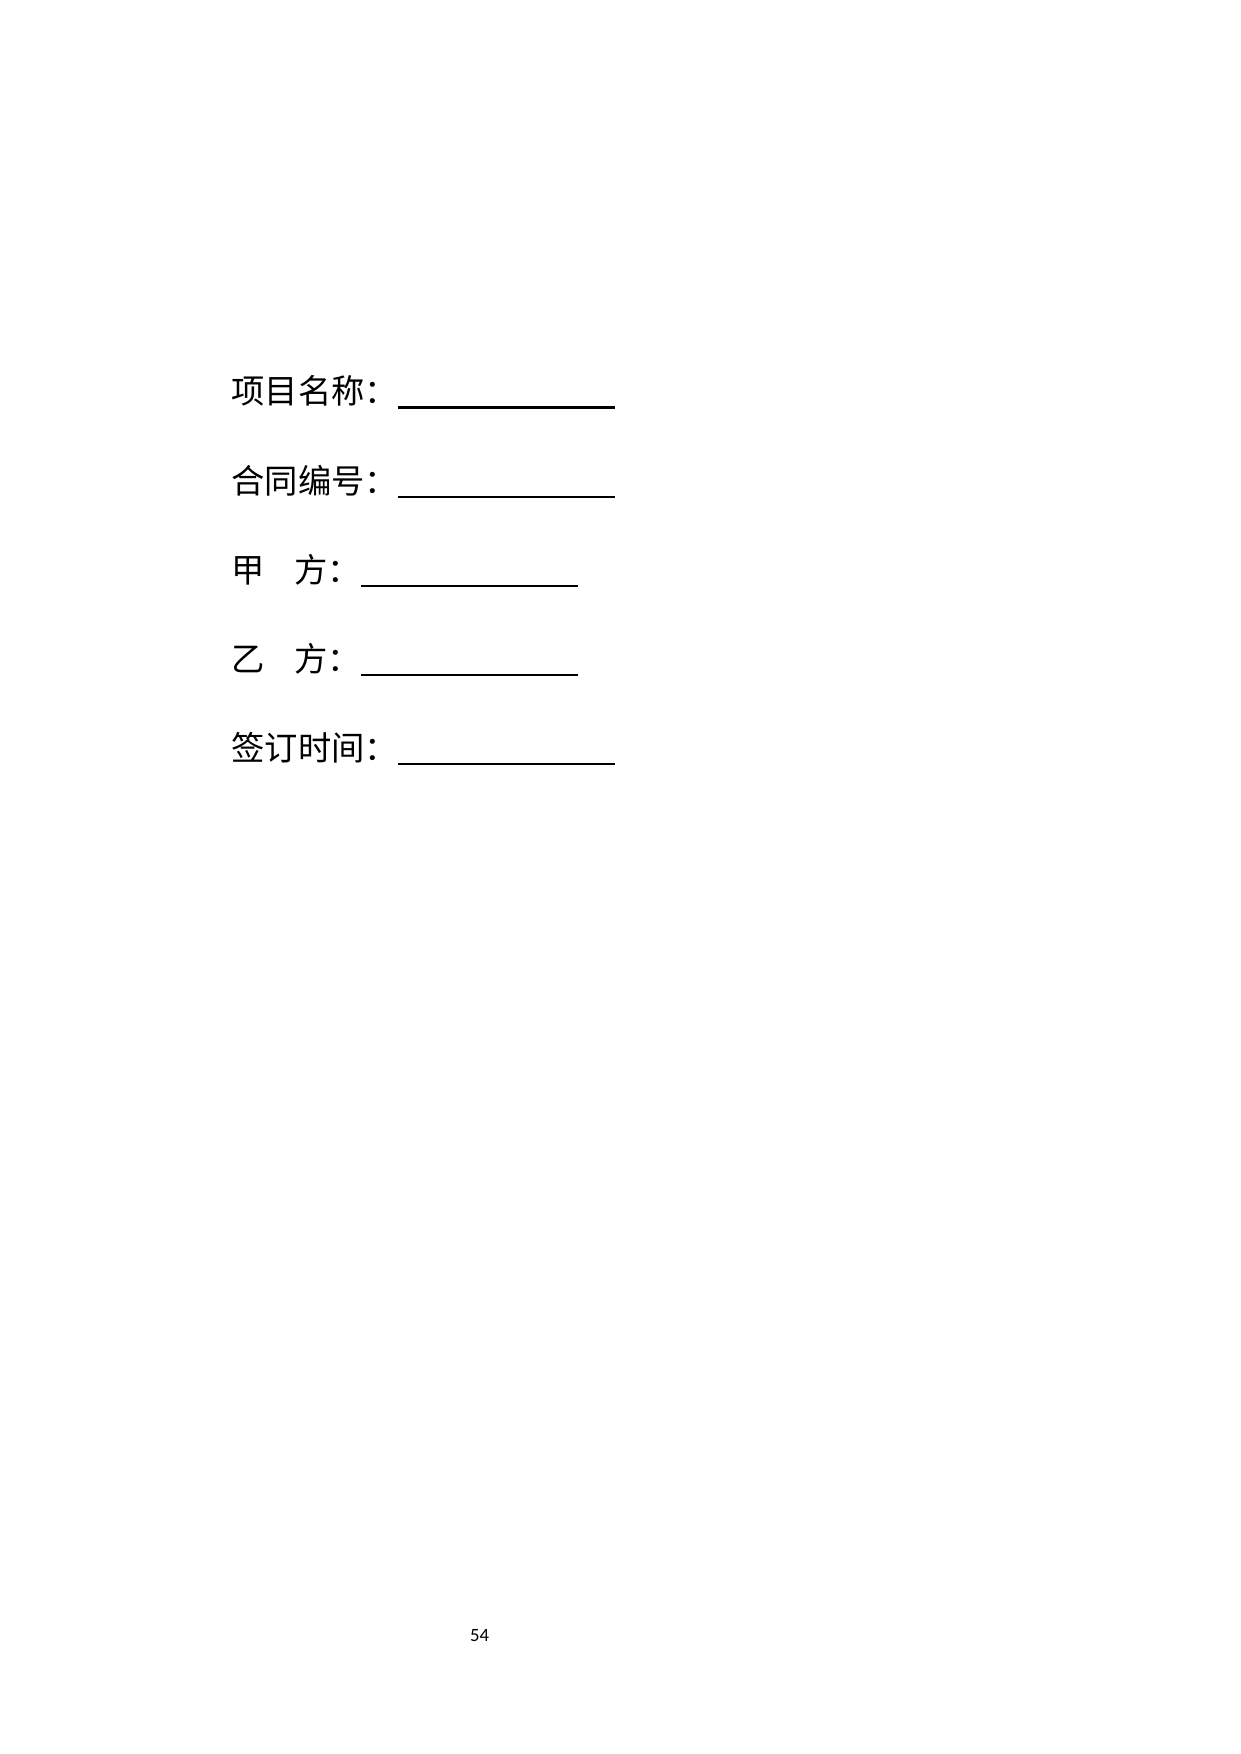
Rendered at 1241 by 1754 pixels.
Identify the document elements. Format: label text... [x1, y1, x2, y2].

text 乙 方： [231, 624, 1053, 689]
text 签订时间： [231, 713, 1053, 778]
text 甲 方： [231, 535, 1053, 600]
text 合同编号： [231, 446, 1053, 511]
text 项目名称： [231, 357, 1053, 422]
